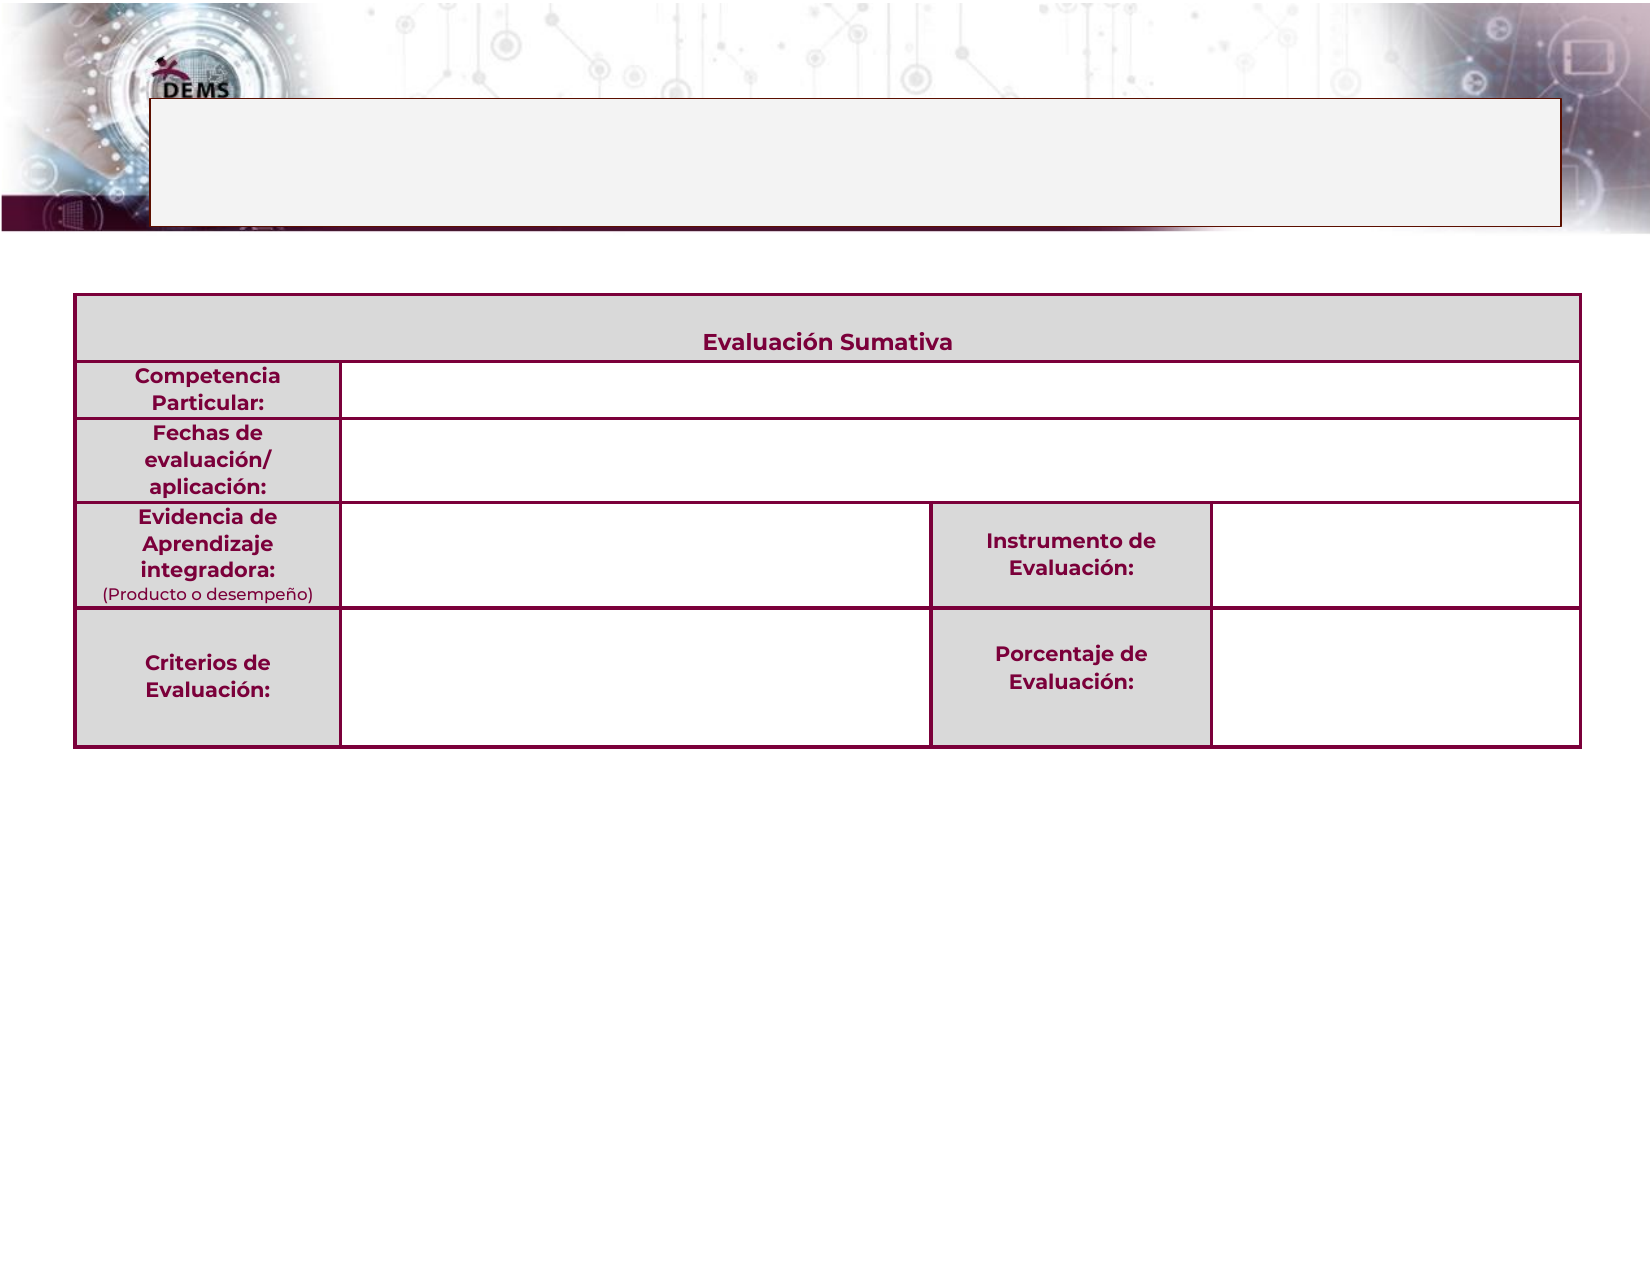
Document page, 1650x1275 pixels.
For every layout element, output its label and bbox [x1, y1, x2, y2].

picture [1, 3, 1650, 236]
